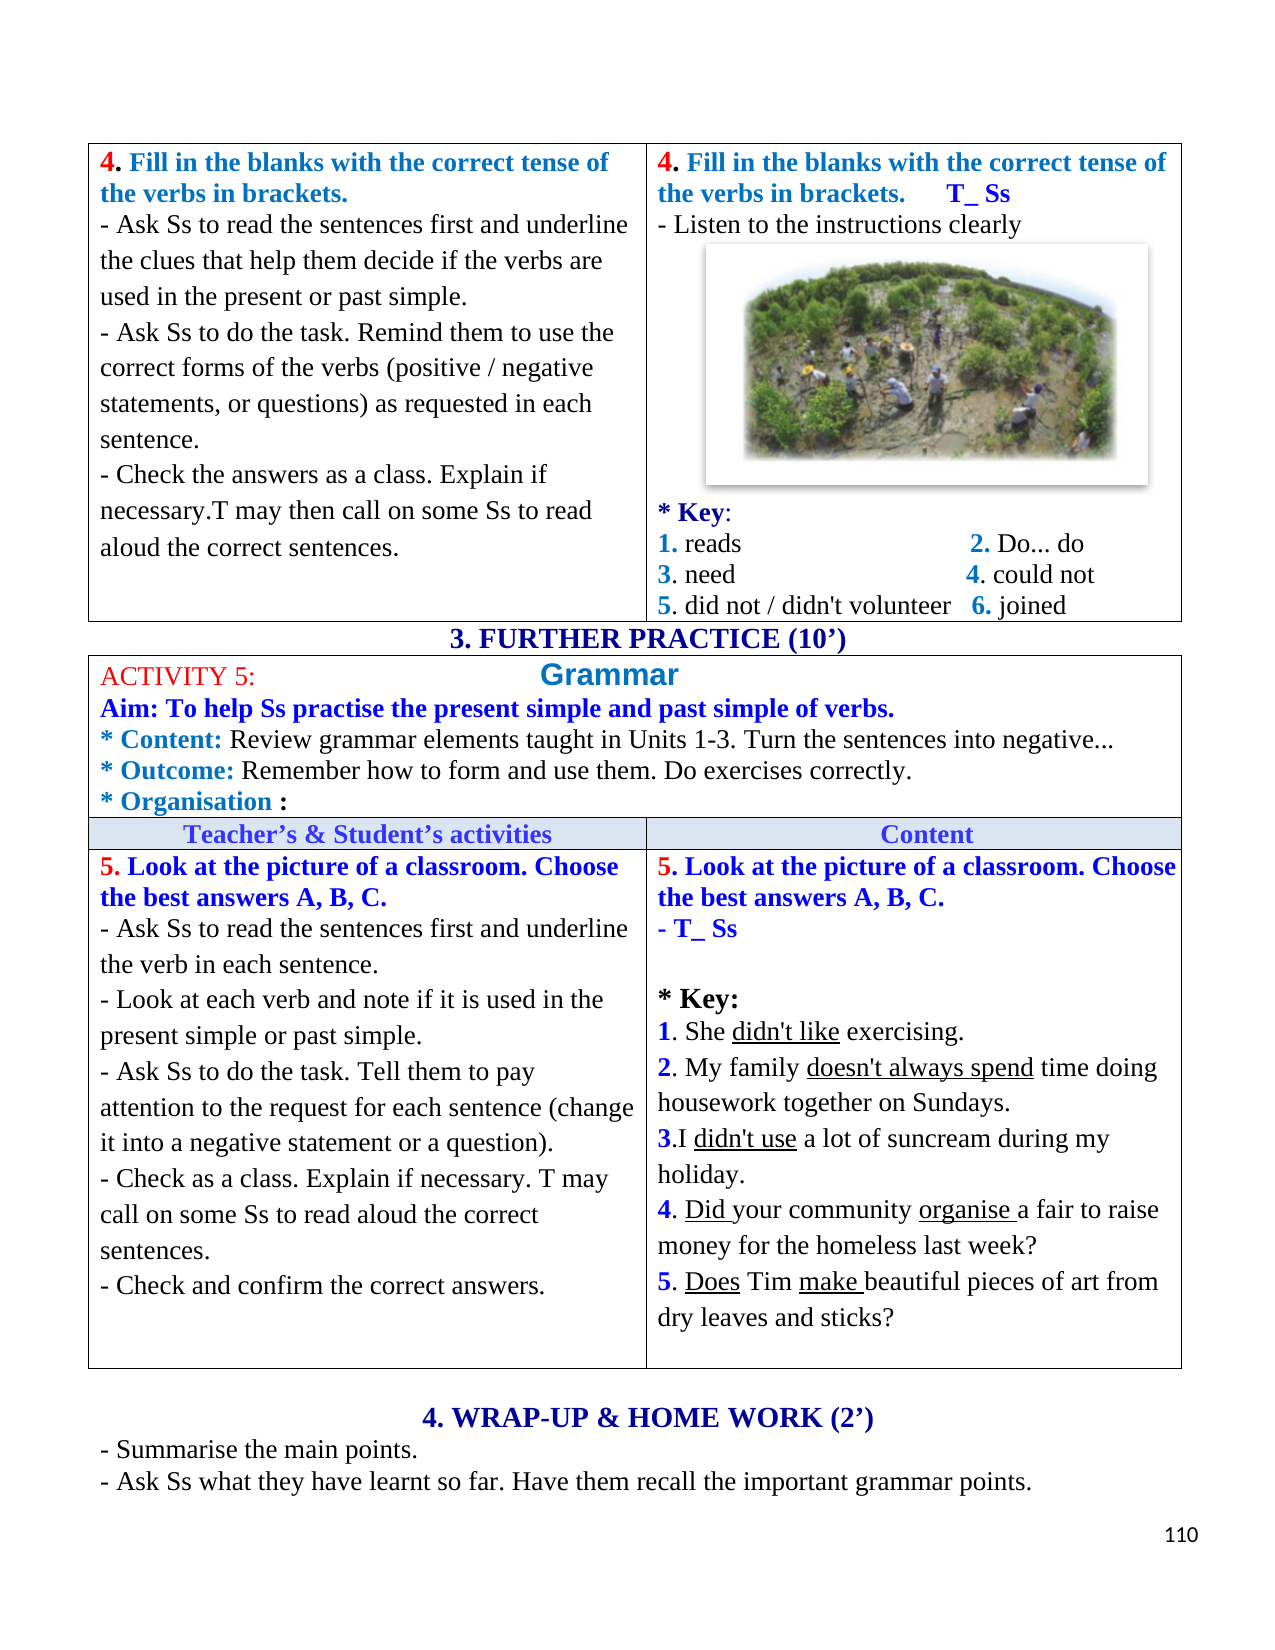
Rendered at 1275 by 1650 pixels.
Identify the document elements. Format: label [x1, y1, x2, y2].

table_cell [78, 143, 1181, 1496]
picture [721, 258, 1133, 471]
